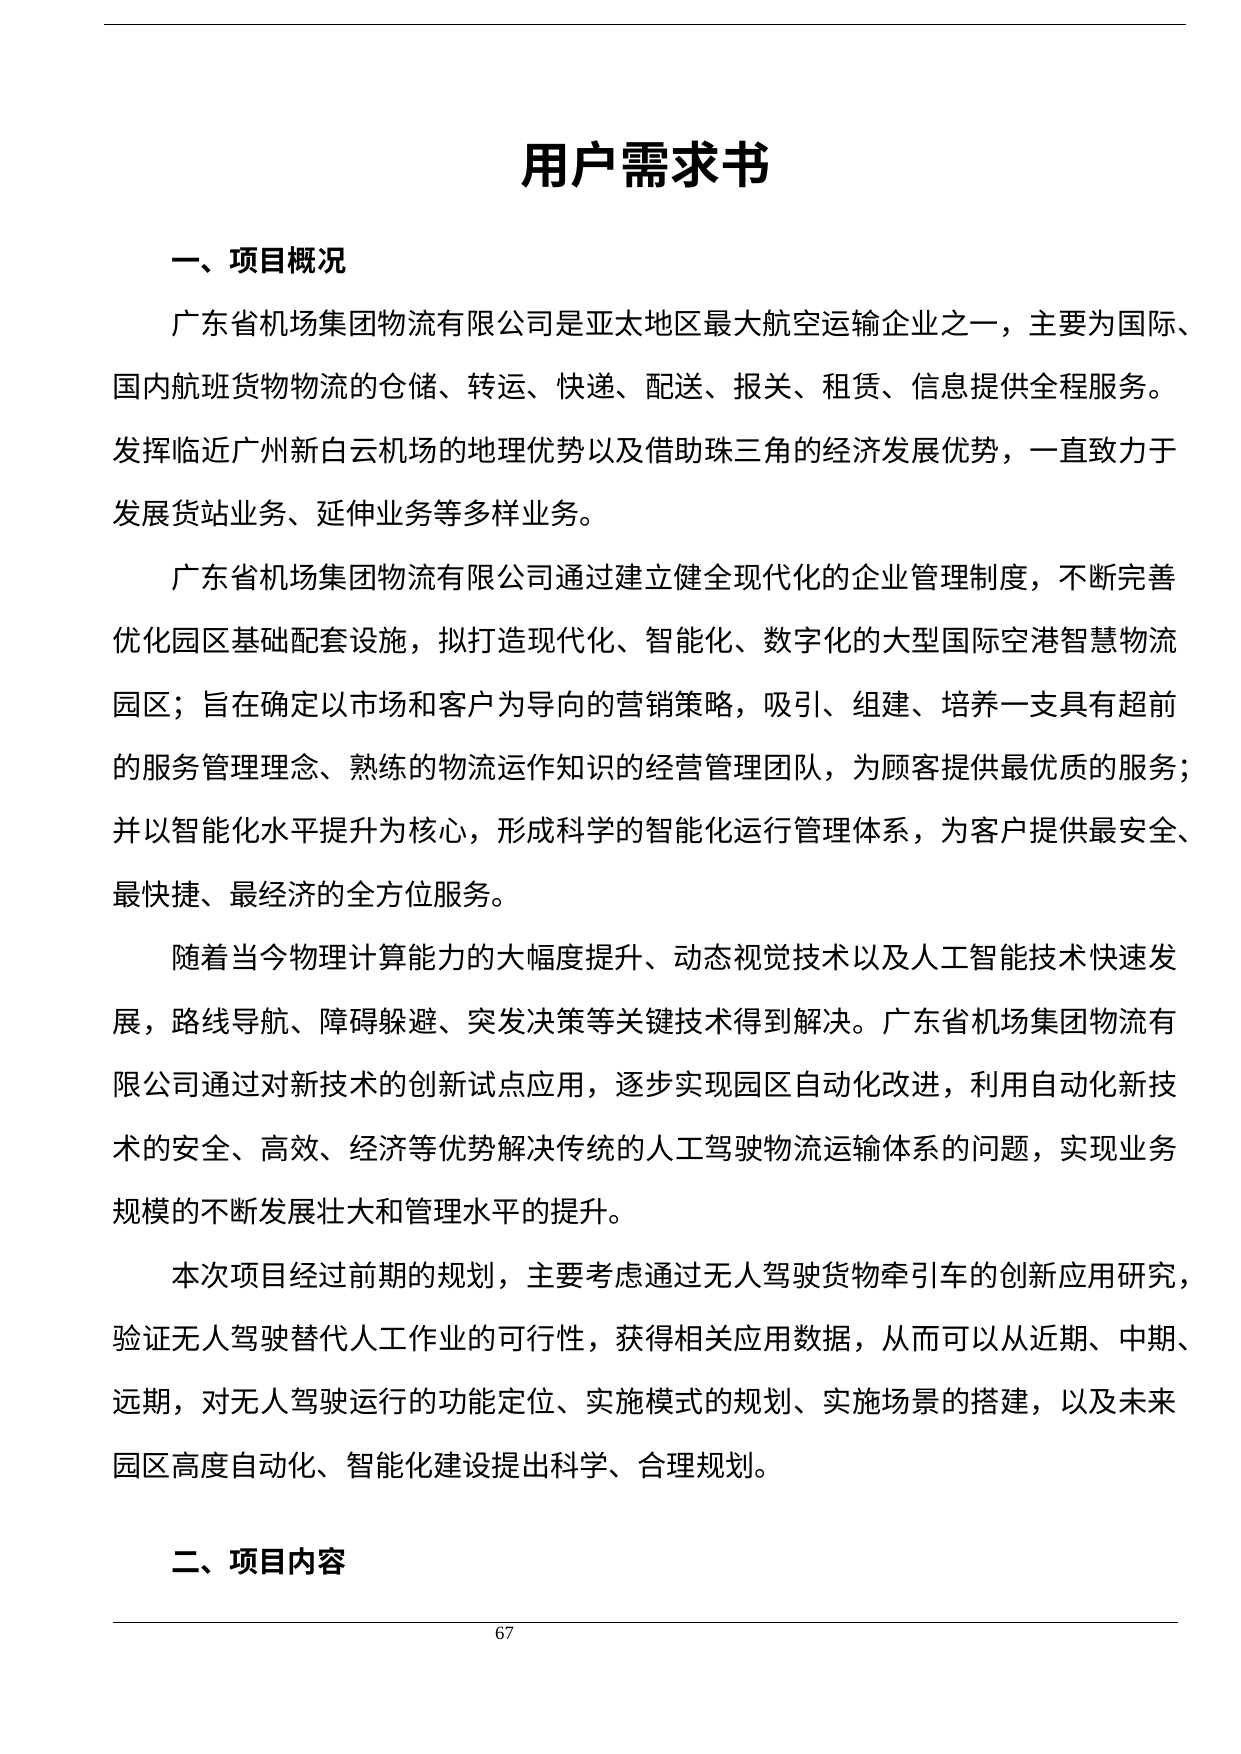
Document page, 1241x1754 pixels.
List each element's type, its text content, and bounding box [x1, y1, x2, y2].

text 广东省机场集团物流有限公司是亚太地区最大航空运输企业之一，主要为国际、国内航班货物物流的仓储、转运、快递、配送、报关、租赁、信息提供全程服务。发挥临近广州新白云机场的地理优势以及借助珠三角的经济发展优势，一直致力于发展货站业务、延伸业务等多样业务。 [112, 301, 1178, 533]
text 随着当今物理计算能力的大幅度提升、动态视觉技术以及人工智能技术快速发展，路线导航、障碍躲避、突发决策等关键技术得到解决。广东省机场集团物流有限公司通过对新技术的创新试点应用，逐步实现园区自动化改进，利用自动化新技术的安全、高效、经济等优势解决传统的人工驾驶物流运输体系的问题，实现业务规模的不断发展壮大和管理水平的提升。 [112, 935, 1178, 1231]
list 项目内容 [112, 1538, 1178, 1581]
text 用户需求书 [112, 125, 1178, 197]
text 广东省机场集团物流有限公司通过建立健全现代化的企业管理制度，不断完善优化园区基础配套设施，拟打造现代化、智能化、数字化的大型国际空港智慧物流园区；旨在确定以市场和客户为导向的营销策略，吸引、组建、培养一支具有超前的服务管理理念、熟练的物流运作知识的经营管理团队，为顾客提供最优质的服务；并以智能化水平提升为核心，形成科学的智能化运行管理体系，为客户提供最安全、最快捷、最经济的全方位服务。 [112, 554, 1178, 914]
text 本次项目经过前期的规划，主要考虑通过无人驾驶货物牵引车的创新应用研究，验证无人驾驶替代人工作业的可行性，获得相关应用数据，从而可以从近期、中期、远期，对无人驾驶运行的功能定位、实施模式的规划、实施场景的搭建，以及未来园区高度自动化、智能化建设提出科学、合理规划。 [112, 1252, 1178, 1485]
list 项目概况 [112, 237, 1178, 279]
